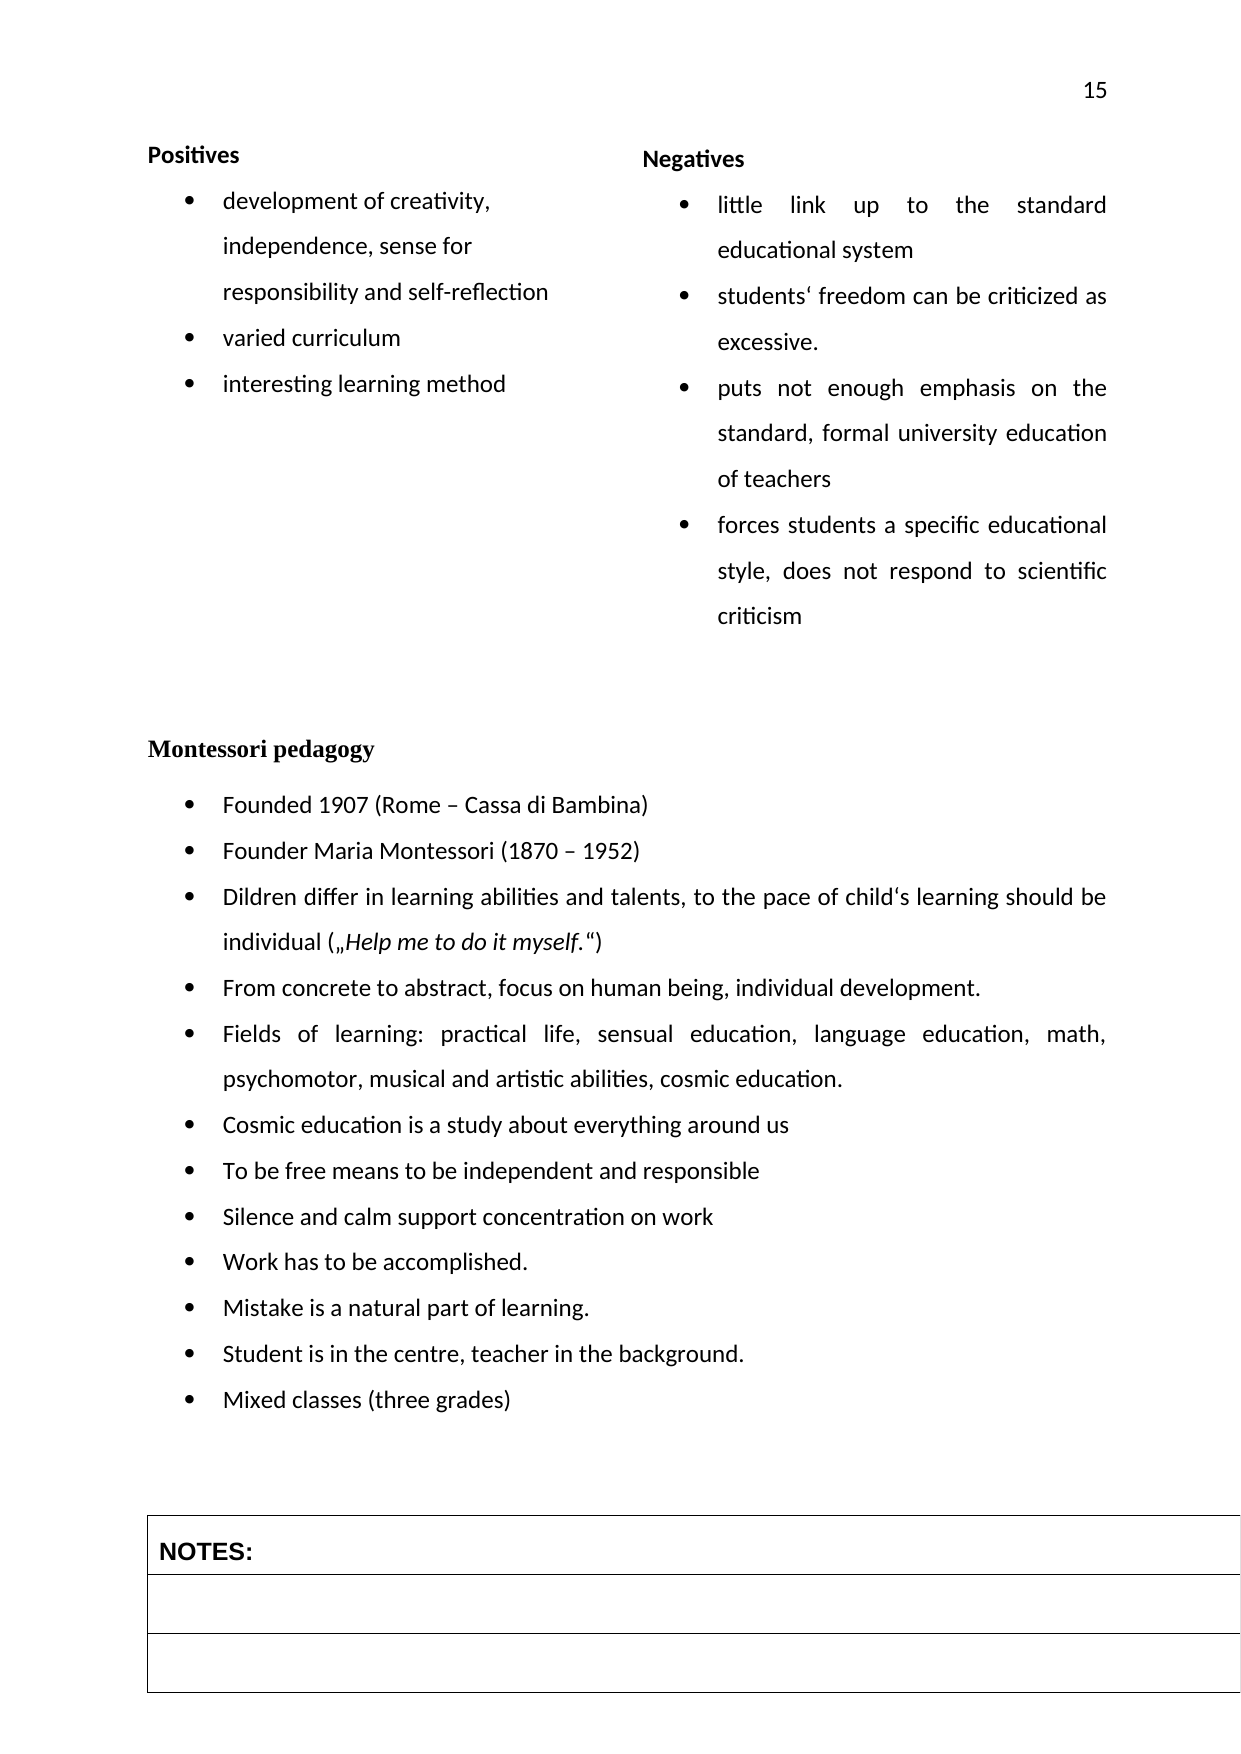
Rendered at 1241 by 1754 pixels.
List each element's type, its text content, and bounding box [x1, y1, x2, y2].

list interesting learning method [185, 368, 613, 398]
list To be free means to be independent and responsible [185, 1155, 1107, 1186]
list puts not enough emphasis on the standard, formal university education of teachers [680, 372, 1107, 494]
list From concrete to abstract, focus on human being, individual development. [185, 972, 1107, 1003]
subtitle Negatives [642, 143, 1107, 174]
list students‘ freedom can be criticized as excessive. [680, 280, 1107, 357]
list little link up to the standard educational system [680, 189, 1107, 265]
list Dildren differ in learning abilities and talents, to the pace of child‘s learning should be individual („Help me to do it myself.“) [185, 881, 1107, 957]
list Founded 1907 (Rome – Cassa di Bambina) [185, 789, 1107, 820]
list Silence and calm support concentration on work [185, 1201, 1107, 1231]
list Mixed classes (three grades) [185, 1384, 1107, 1414]
subtitle Positives [148, 139, 613, 169]
list varied curriculum [185, 322, 613, 352]
list Student is in the centre, teacher in the background. [185, 1338, 1107, 1368]
list Founder Maria Montessori (1870 – 1952) [185, 835, 1107, 866]
list Work has to be accomplished. [185, 1247, 1107, 1277]
list development of creativity, independence, sense for responsibility and self-reflection [185, 185, 613, 307]
subtitle Montessori pedagogy [148, 734, 1107, 762]
list forces students a specific educational style, does not respond to scientific criticism [680, 509, 1107, 631]
list Mistake is a natural part of learning. [185, 1292, 1107, 1323]
list Cosmic education is a study about everything around us [185, 1109, 1107, 1140]
list Fields of learning: practical life, sensual education, language education, math, psychomotor, musical and artistic abilities, cosmic education. [185, 1018, 1107, 1094]
